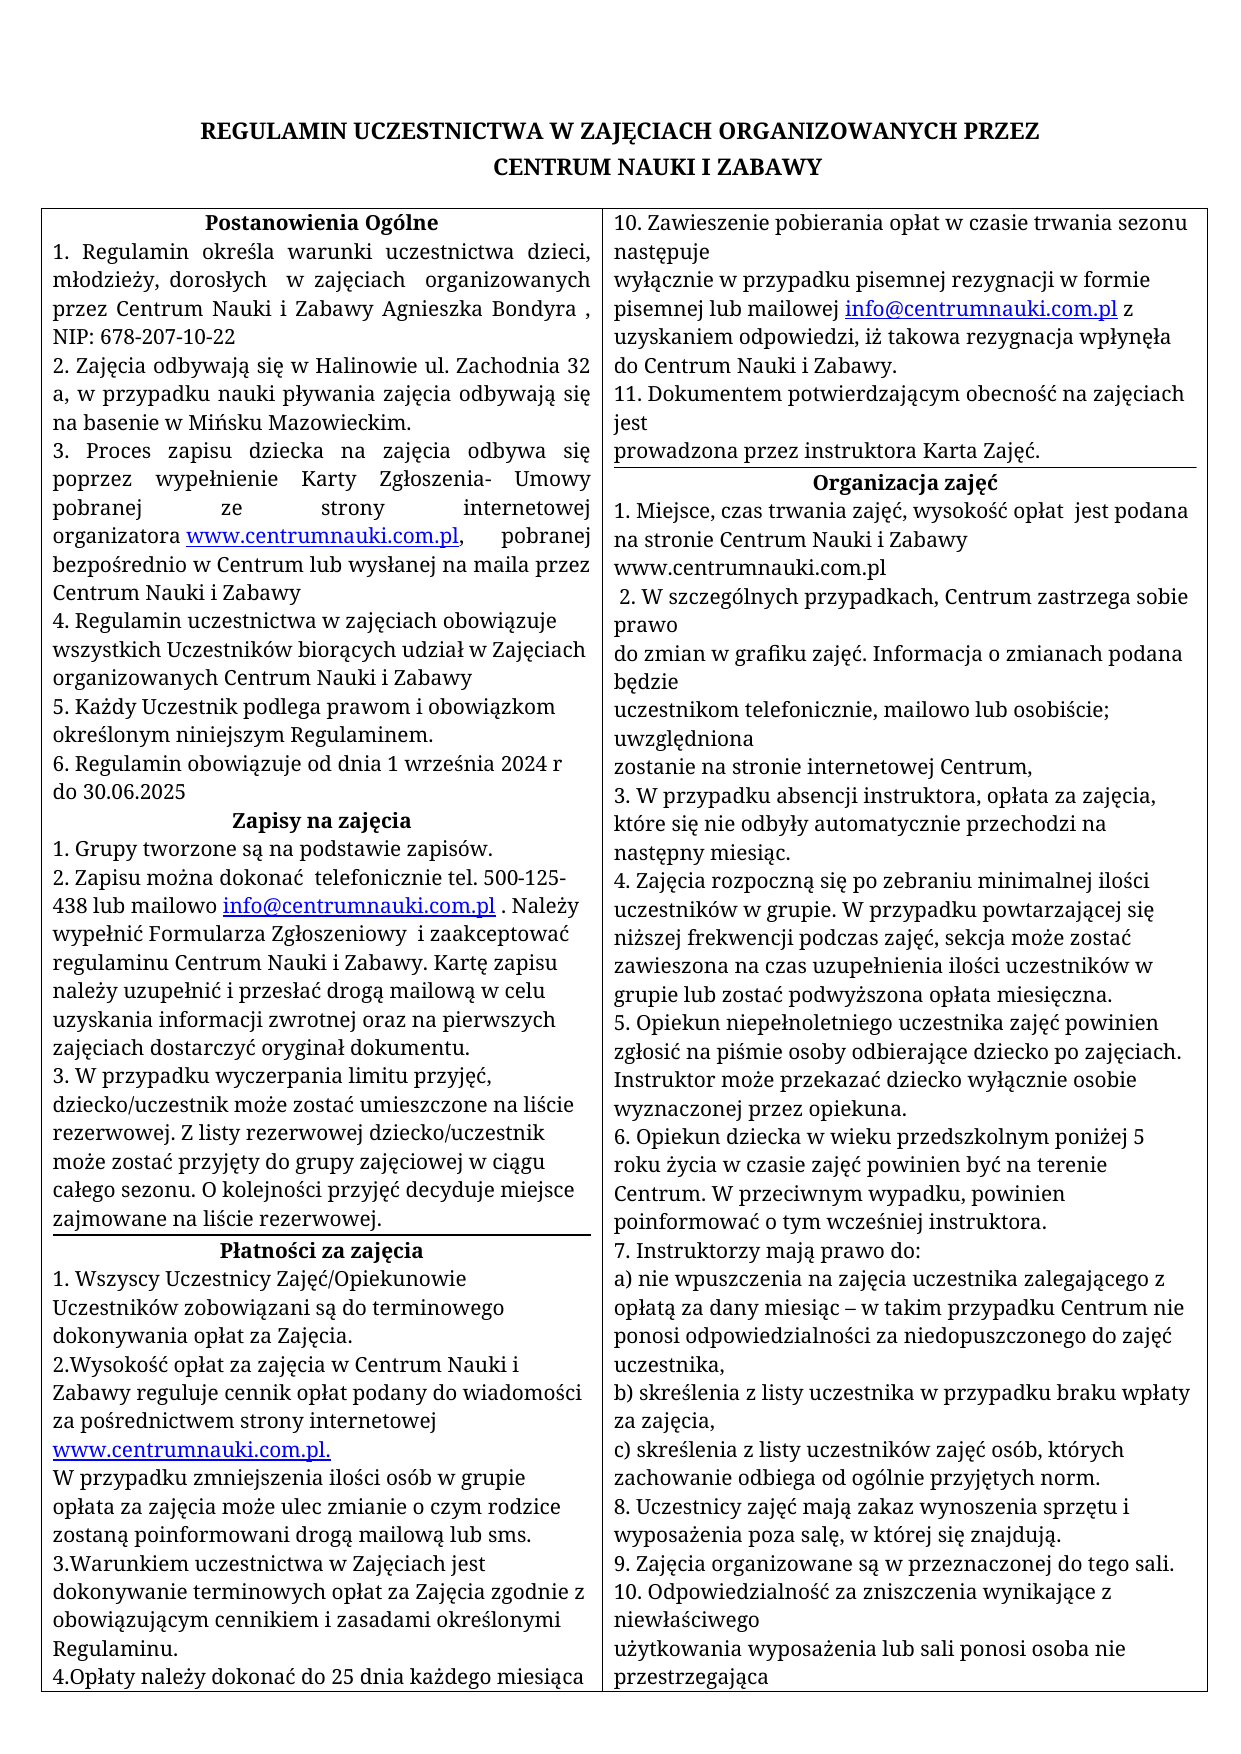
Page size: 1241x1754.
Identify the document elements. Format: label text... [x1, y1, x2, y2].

list REGULAMIN UCZESTNICTWA W ZAJĘCIACH ORGANIZOWANYCH PRZEZ [59, 115, 1181, 146]
list CENTRUM NAUKI I ZABAWY [134, 151, 1181, 182]
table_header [42, 209, 602, 1691]
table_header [603, 209, 1207, 1691]
